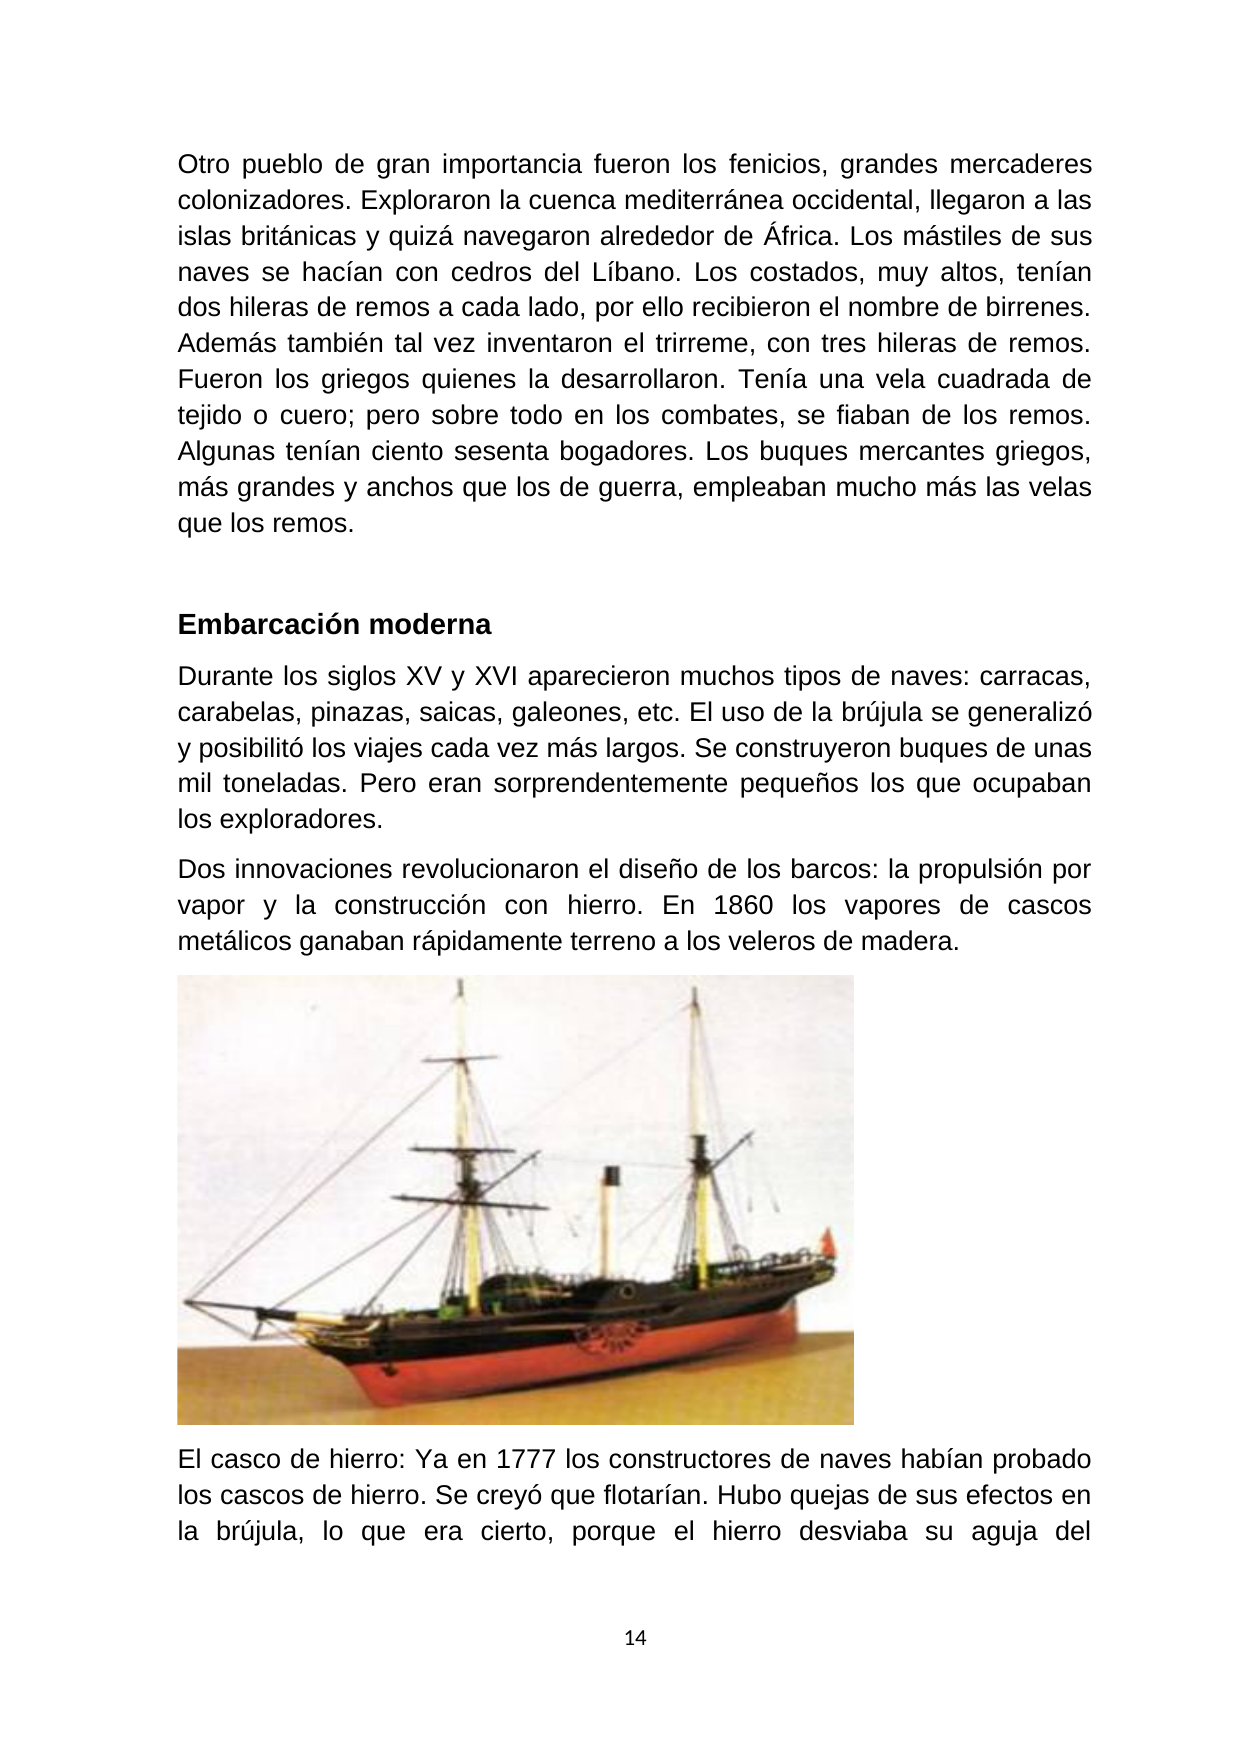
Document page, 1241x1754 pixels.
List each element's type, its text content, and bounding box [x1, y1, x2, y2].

text Otro pueblo de gran importancia fueron los fenicios, grandes mercaderes colonizadores. Exploraron la cuenca mediterránea occidental, llegaron a las islas británicas y quizá navegaron alrededor de África. Los mástiles de sus naves se hacían con cedros del Líbano. Los costados, muy altos, tenían dos hileras de remos a cada lado, por ello recibieron el nombre de birrenes. Además también tal vez inventaron el trirreme, con tres hileras de remos. Fueron los griegos quienes la desarrollaron. Tenía una vela cuadrada de tejido o cuero; pero sobre todo en los combates, se fiaban de los remos. Algunas tenían ciento sesenta bogadores. Los buques mercantes griegos, más grandes y anchos que los de guerra, empleaban mucho más las velas que los remos. [177, 148, 1092, 538]
text Embarcación moderna [177, 607, 1092, 641]
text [177, 1443, 1092, 1546]
picture [177, 975, 854, 1425]
text Dos innovaciones revolucionaron el diseño de los barcos: la propulsión por vapor y la construcción con hierro. En 1860 los vapores de cascos metálicos ganaban rápidamente terreno a los veleros de madera. [177, 853, 1092, 957]
text Durante los siglos XV y XVI aparecieron muchos tipos de naves: carracas, carabelas, pinazas, saicas, galeones, etc. El uso de la brújula se generalizó y posibilitó los viajes cada vez más largos. Se construyeron buques de unas mil toneladas. Pero eran sorprendentemente pequeños los que ocupaban los exploradores. [177, 660, 1092, 835]
